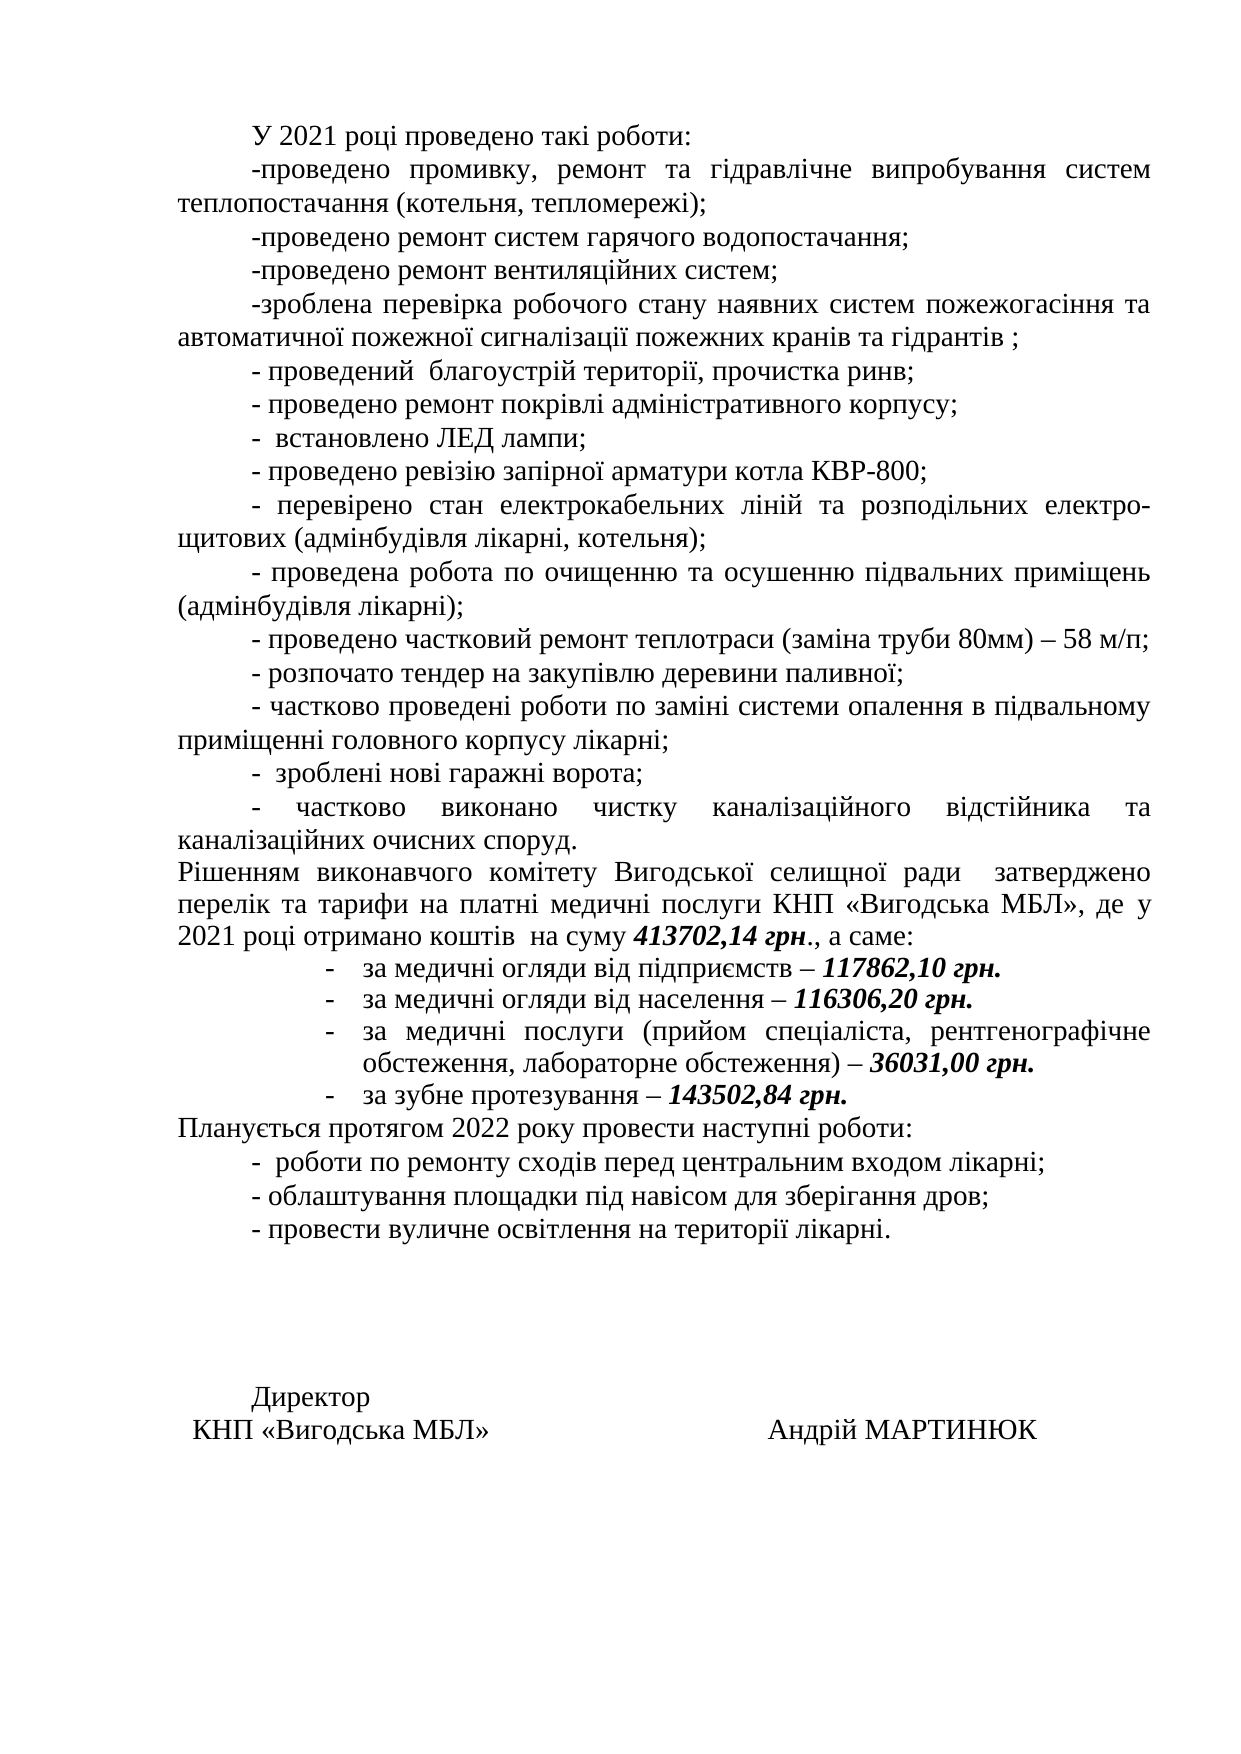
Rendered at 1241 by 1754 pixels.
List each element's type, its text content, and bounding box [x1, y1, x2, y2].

list за медичні послуги (прийом спеціаліста, рентгенографічне обстеження, лабораторне обстеження) – 36031,00 грн. [325, 1015, 1152, 1079]
text - проведено ремонт покрівлі адміністративного корпусу; [177, 386, 1152, 420]
text -проведено ремонт вентиляційних систем; [177, 252, 1152, 286]
text - проведений благоустрій території, прочистка ринв; [177, 353, 1152, 386]
text Планується протягом 2022 року провести наступні роботи: [177, 1111, 1152, 1144]
text - проведена робота по очищенню та осушенню підвальних приміщень (адмінбудівля лікарні); [177, 554, 1152, 621]
list за медичні огляди від населення – 116306,20 грн. [325, 983, 1152, 1015]
text - встановлено ЛЕД лампи; [177, 420, 1152, 453]
text - зроблені нові гаражні ворота; [177, 755, 1152, 789]
list за медичні огляди від підприємств – 117862,10 грн. [325, 952, 1152, 983]
text КНП «Вигодська МБЛ» Андрій МАРТИНЮК [177, 1412, 1152, 1446]
text - проведено ревізію запірної арматури котла КВР-800; [177, 453, 1152, 487]
text - облаштування площадки під навісом для зберігання дров; [177, 1178, 1152, 1211]
text - розпочато тендер на закупівлю деревини паливної; [177, 655, 1152, 688]
text - частково виконано чистку каналізаційного відстійника та каналізаційних очисних споруд. [177, 789, 1152, 856]
list за зубне протезування – 143502,84 грн. [325, 1079, 1152, 1111]
text -проведено промивку, ремонт та гідравлічне випробування систем теплопостачання (котельня, тепломережі); [177, 152, 1152, 219]
text Рішенням виконавчого комітету Вигодської селищної ради затверджено перелік та тарифи на платні медичні послуги КНП «Вигодська МБЛ», де у 2021 році отримано коштів на суму 413702,14 грн., а саме: [177, 856, 1152, 952]
text - роботи по ремонту сходів перед центральним входом лікарні; [177, 1144, 1152, 1178]
text -зроблена перевірка робочого стану наявних систем пожежогасіння та автоматичної пожежної сигналізації пожежних кранів та гідрантів ; [177, 286, 1152, 353]
text - проведено частковий ремонт теплотраси (заміна труби 80мм) – 58 м/п; [177, 621, 1152, 655]
text -проведено ремонт систем гарячого водопостачання; [177, 219, 1152, 252]
text У 2021 році проведено такі роботи: [177, 118, 1152, 152]
text - перевірено стан електрокабельних ліній та розподільних електро-щитових (адмінбудівля лікарні, котельня); [177, 487, 1152, 554]
text Директор [177, 1379, 1152, 1412]
text - провести вуличне освітлення на території лікарні. [177, 1211, 1152, 1245]
text - частково проведені роботи по заміні системи опалення в підвальному приміщенні головного корпусу лікарні; [177, 688, 1152, 755]
